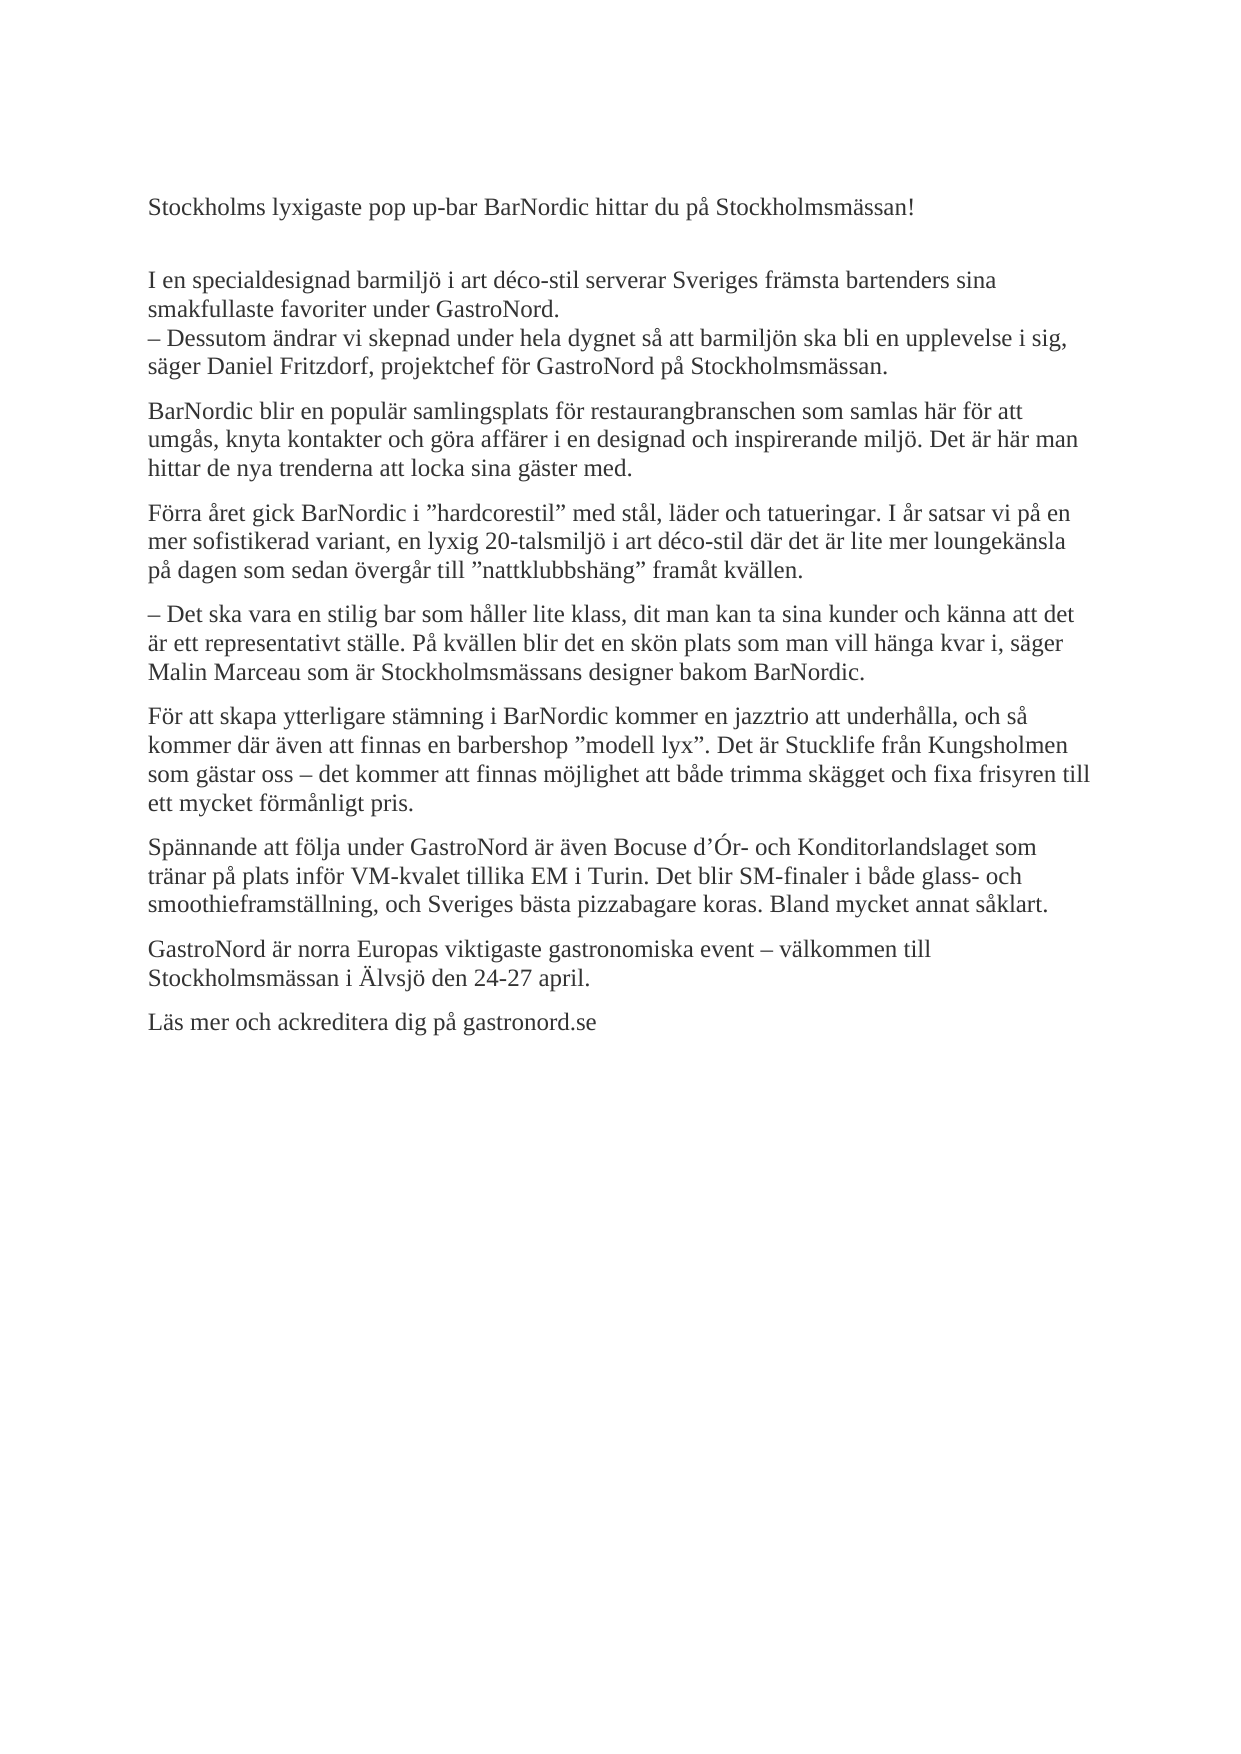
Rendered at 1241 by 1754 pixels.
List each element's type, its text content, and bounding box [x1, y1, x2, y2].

text Stockholms lyxigaste pop up-bar BarNordic hittar du på Stockholmsmässan! [148, 192, 1093, 221]
text Spännande att följa under GastroNord är även Bocuse d’Ór- och Konditorlandslaget som tränar på plats inför VM-kvalet tillika EM i Turin. Det blir SM-finaler i både glass- och smoothieframställning, och Sveriges bästa pizzabagare koras. Bland mycket annat såklart. [148, 832, 1093, 918]
text Förra året gick BarNordic i ”hardcorestil” med stål, läder och tatueringar. I år satsar vi på en mer sofistikerad variant, en lyxig 20-talsmiljö i art déco-stil där det är lite mer loungekänsla på dagen som sedan övergår till ”nattklubbshäng” framåt kvällen. [148, 498, 1093, 584]
text Läs mer och ackreditera dig på gastronord.se [148, 1007, 1093, 1036]
text BarNordic blir en populär samlingsplats för restaurangbranschen som samlas här för att umgås, knyta kontakter och göra affärer i en designad och inspirerande miljö. Det är här man hittar de nya trenderna att locka sina gäster med. [148, 396, 1093, 482]
text GastroNord är norra Europas viktigaste gastronomiska event – välkommen till Stockholmsmässan i Älvsjö den 24-27 april. [148, 934, 1093, 991]
text För att skapa ytterligare stämning i BarNordic kommer en jazztrio att underhålla, och så kommer där även att finnas en barbershop ”modell lyx”. Det är Stucklife från Kungsholmen som gästar oss – det kommer att finnas möjlighet att både trimma skägget och fixa frisyren till ett mycket förmånligt pris. [148, 701, 1093, 816]
text – Det ska vara en stilig bar som håller lite klass, dit man kan ta sina kunder och känna att det är ett representativt ställe. På kvällen blir det en skön plats som man vill hänga kvar i, säger Malin Marceau som är Stockholmsmässans designer bakom BarNordic. [148, 599, 1093, 686]
text I en specialdesignad barmiljö i art déco-stil serverar Sveriges främsta bartenders sina smakfullaste favoriter under GastroNord. – Dessutom ändrar vi skepnad under hela dygnet så att barmiljön ska bli en upplevelse i sig, säger Daniel Fritzdorf, projektchef för GastroNord på Stockholmsmässan. [148, 236, 1093, 380]
